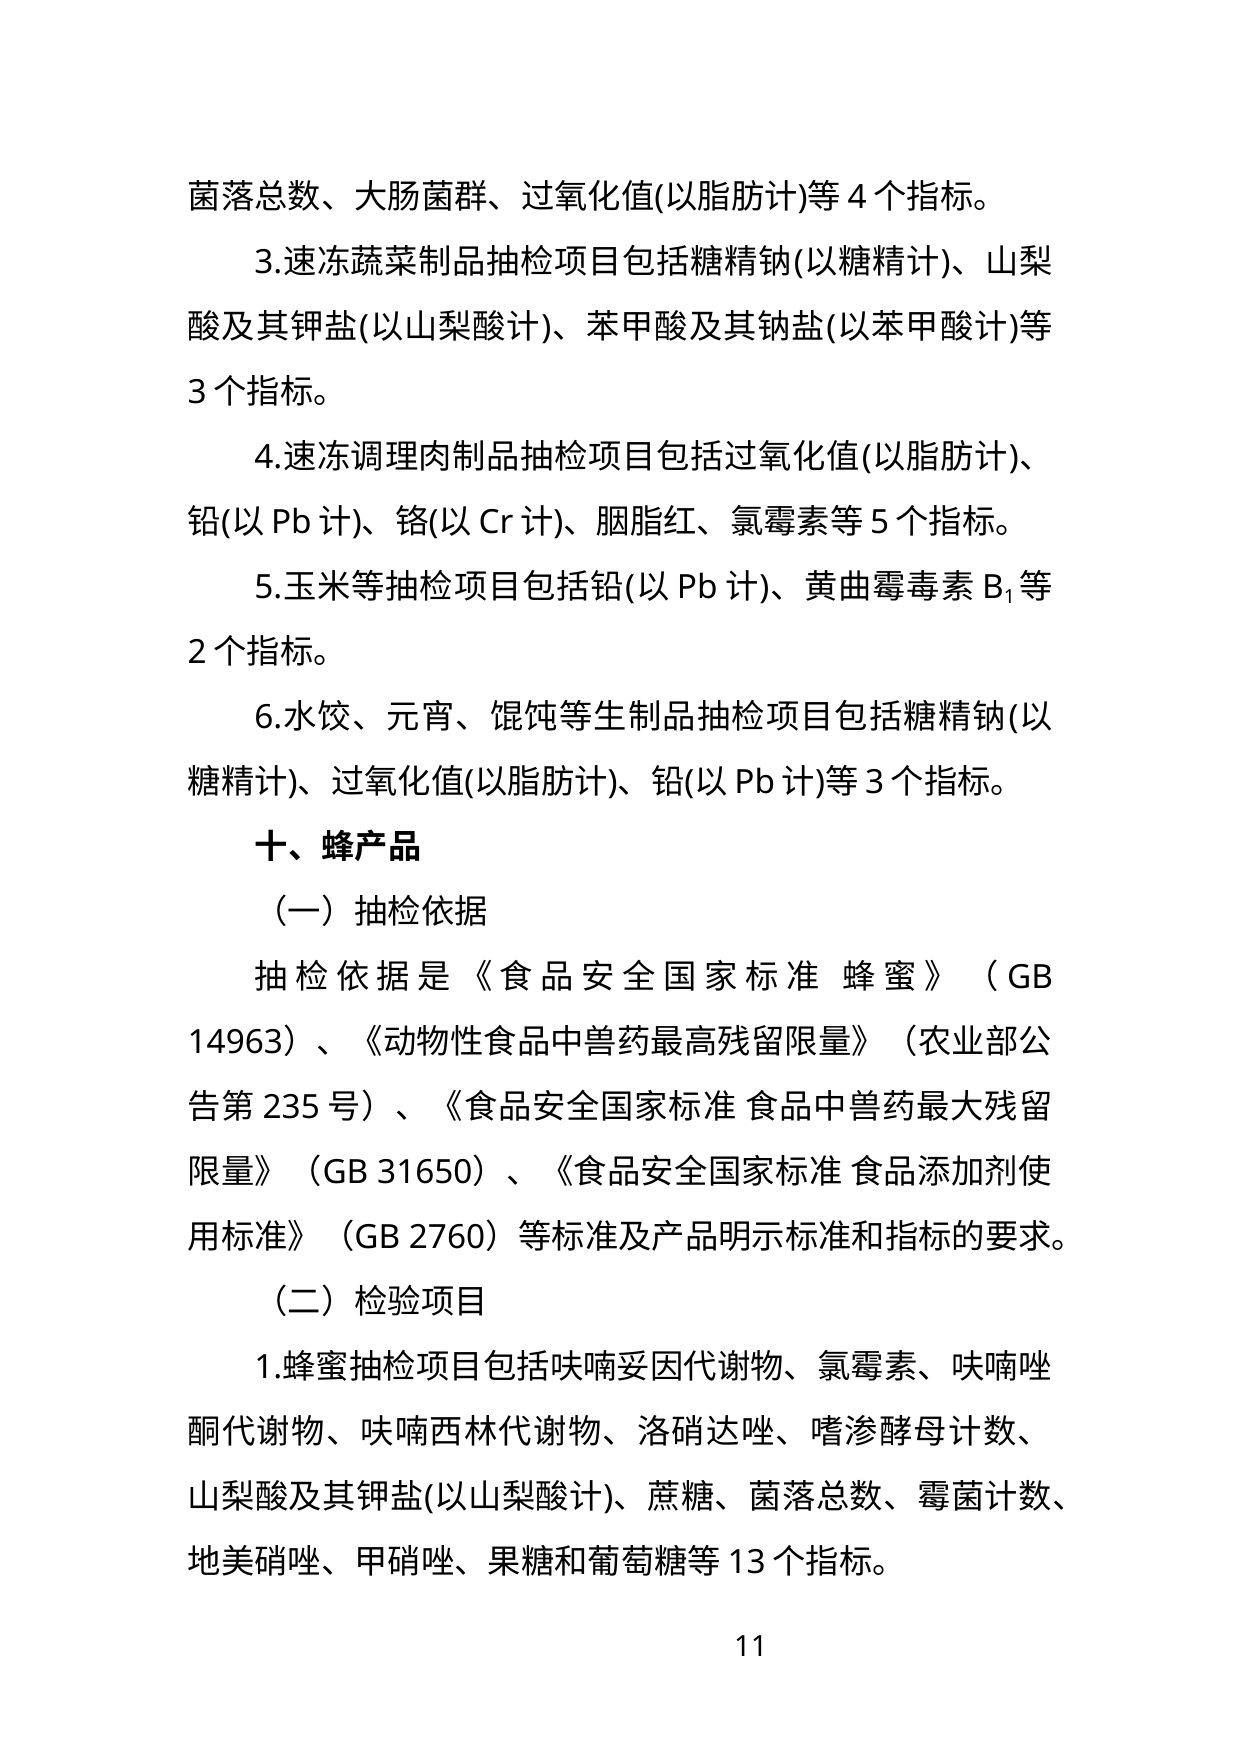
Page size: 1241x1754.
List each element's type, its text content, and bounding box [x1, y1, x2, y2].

text 抽检依据是《食品安全国家标准 蜂蜜》（GB 14963）、《动物性食品中兽药最高残留限量》（农业部公告第235号）、《食品安全国家标准 食品中兽药最大残留限量》（GB 31650）、《食品安全国家标准 食品添加剂使用标准》（GB 2760）等标准及产品明示标准和指标的要求。 [187, 942, 1053, 1267]
text （二）检验项目 [187, 1267, 1053, 1332]
text （一）抽检依据 [187, 877, 1053, 942]
text 4.速冻调理肉制品抽检项目包括过氧化值(以脂肪计)、铅(以Pb计)、铬(以Cr计)、胭脂红、氯霉素等5个指标。 [187, 422, 1053, 552]
text 1.蜂蜜抽检项目包括呋喃妥因代谢物、氯霉素、呋喃唑酮代谢物、呋喃西林代谢物、洛硝达唑、嗜渗酵母计数、山梨酸及其钾盐(以山梨酸计)、蔗糖、菌落总数、霉菌计数、地美硝唑、甲硝唑、果糖和葡萄糖等13个指标。 [187, 1332, 1053, 1592]
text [187, 162, 1053, 227]
text 6.水饺、元宵、馄饨等生制品抽检项目包括糖精钠(以糖精计)、过氧化值(以脂肪计)、铅(以Pb计)等3个指标。 [187, 682, 1053, 812]
text 5.玉米等抽检项目包括铅(以Pb计)、黄曲霉毒素B1等2个指标。 [187, 552, 1053, 682]
text 3.速冻蔬菜制品抽检项目包括糖精钠(以糖精计)、山梨酸及其钾盐(以山梨酸计)、苯甲酸及其钠盐(以苯甲酸计)等3个指标。 [187, 227, 1053, 422]
text 十、蜂产品 [187, 812, 1053, 877]
